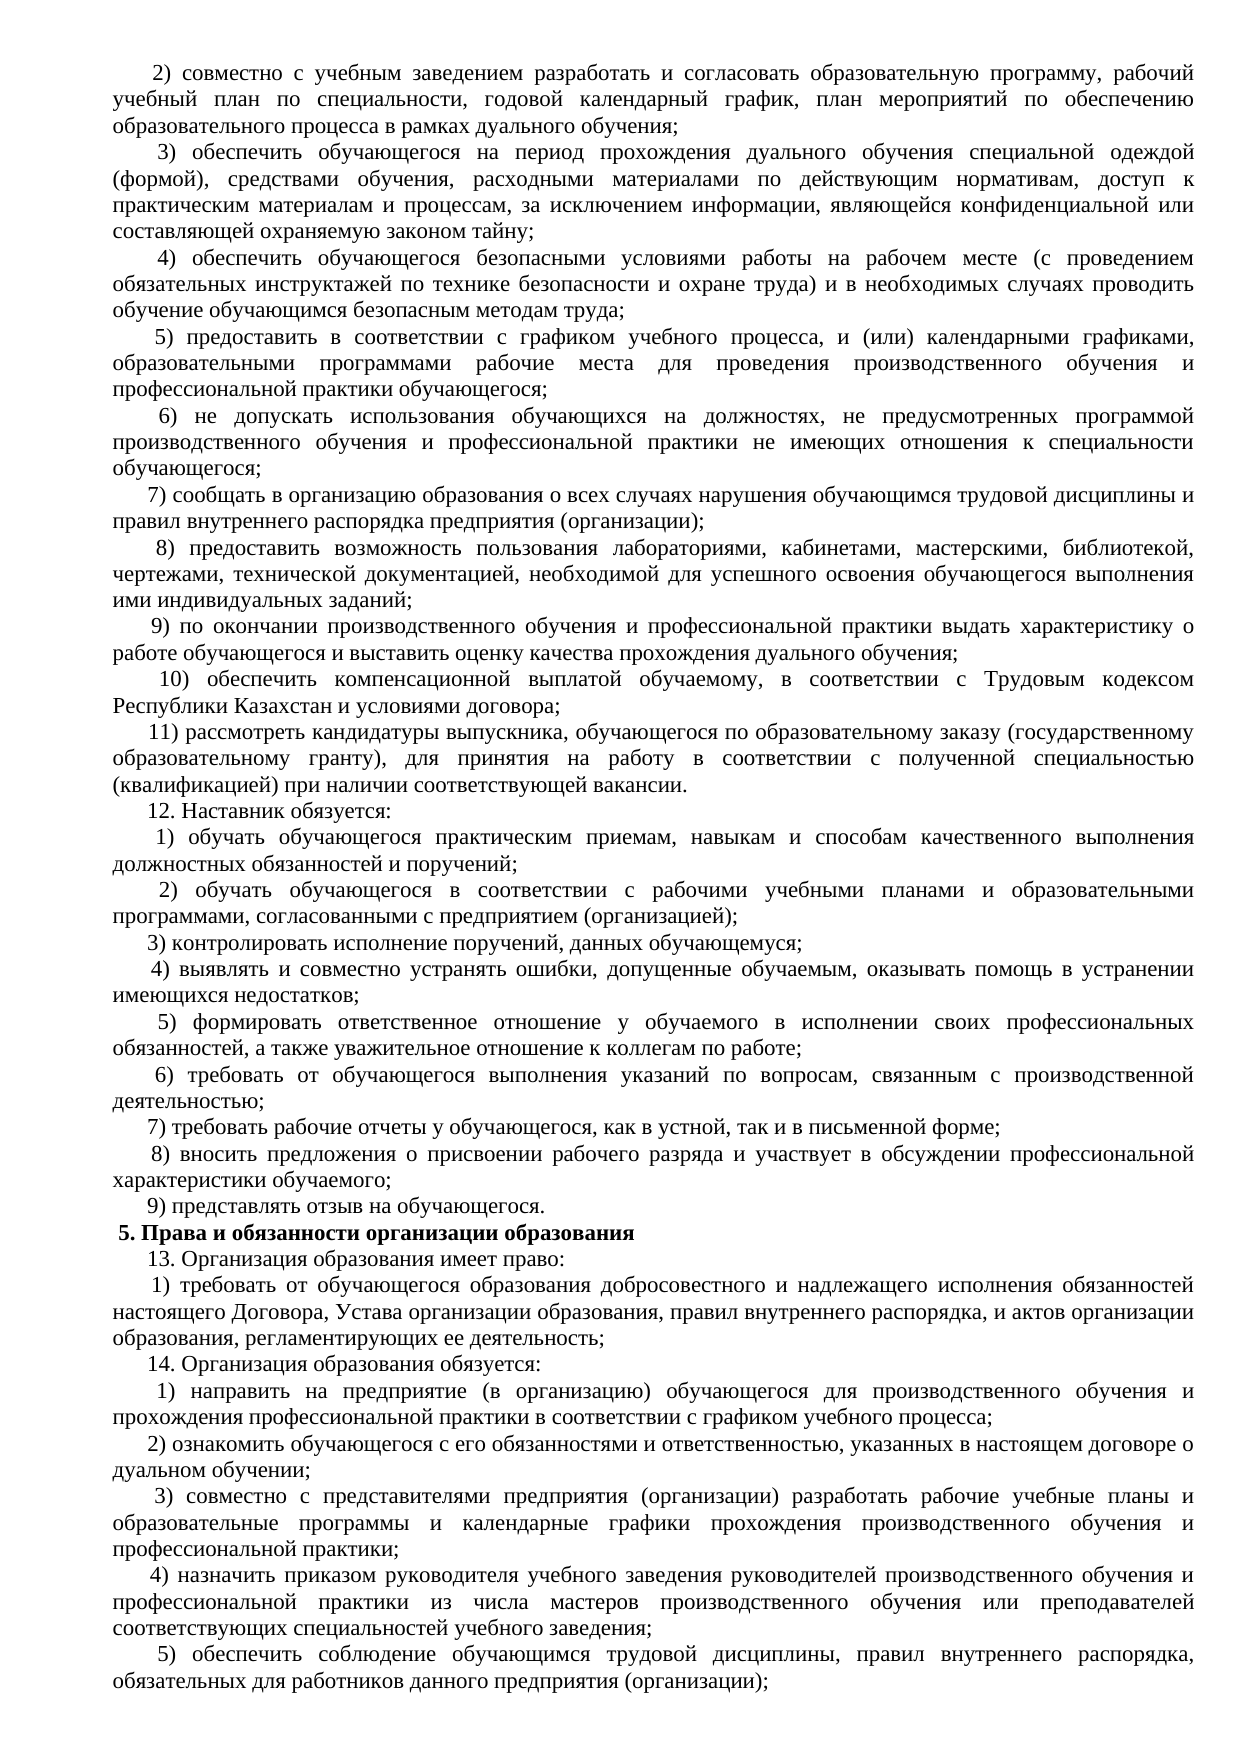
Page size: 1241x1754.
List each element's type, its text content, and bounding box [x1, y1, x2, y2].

text 9) представлять отзыв на обучающегося. [112, 1192, 1196, 1219]
text 14. Организация образования обязуется: [112, 1351, 1196, 1377]
text 8) вносить предложения о присвоении рабочего разряда и участвует в обсуждении профессиональной характеристики обучаемого; [112, 1140, 1196, 1192]
text 1) направить на предприятие (в организацию) обучающегося для производственного обучения и прохождения профессиональной практики в соответствии с графиком учебного процесса; [112, 1377, 1196, 1429]
text 5) предоставить в соответствии с графиком учебного процесса, и (или) календарными графиками, образовательными программами рабочие места для проведения производственного обучения и профессиональной практики обучающегося; [112, 323, 1196, 402]
text 6) не допускать использования обучающихся на должностях, не предусмотренных программой производственного обучения и профессиональной практики не имеющих отношения к специальности обучающегося; [112, 402, 1196, 481]
text 3) обеспечить обучающегося на период прохождения дуального обучения специальной одеждой (формой), средствами обучения, расходными материалами по действующим нормативам, доступ к практическим материалам и процессам, за исключением информации, являющейся конфиденциальной или составляющей охраняемую законом тайну; [112, 138, 1196, 244]
text 5) обеспечить соблюдение обучающимся трудовой дисциплины, правил внутреннего распорядка, обязательных для работников данного предприятия (организации); [112, 1640, 1196, 1693]
text 3) совместно с представителями предприятия (организации) разработать рабочие учебные планы и образовательные программы и календарные графики прохождения производственного обучения и профессиональной практики; [112, 1482, 1196, 1561]
text 13. Организация образования имеет право: [112, 1245, 1196, 1271]
text 5) формировать ответственное отношение у обучаемого в исполнении своих профессиональных обязанностей, а также уважительное отношение к коллегам по работе; [112, 1008, 1196, 1061]
text 12. Наставник обязуется: [112, 797, 1196, 823]
text 7) требовать рабочие отчеты у обучающегося, как в устной, так и в письменной форме; [112, 1113, 1196, 1140]
text 10) обеспечить компенсационной выплатой обучаемому, в соответствии с Трудовым кодексом Республики Казахстан и условиями договора; [112, 665, 1196, 718]
text 3) контролировать исполнение поручений, данных обучающемуся; [112, 929, 1196, 955]
text 7) сообщать в организацию образования о всех случаях нарушения обучающимся трудовой дисциплины и правил внутреннего распорядка предприятия (организации); [112, 481, 1196, 533]
text 4) назначить приказом руководителя учебного заведения руководителей производственного обучения и профессиональной практики из числа мастеров производственного обучения или преподавателей соответствующих специальностей учебного заведения; [112, 1561, 1196, 1640]
text 9) по окончании производственного обучения и профессиональной практики выдать характеристику о работе обучающегося и выставить оценку качества прохождения дуального обучения; [112, 613, 1196, 665]
text 8) предоставить возможность пользования лабораториями, кабинетами, мастерскими, библиотекой, чертежами, технической документацией, необходимой для успешного освоения обучающегося выполнения ими индивидуальных заданий; [112, 533, 1196, 613]
text 2) обучать обучающегося в соответствии с рабочими учебными планами и образовательными программами, согласованными с предприятием (организацией); [112, 876, 1196, 929]
text 1) требовать от обучающегося образования добросовестного и надлежащего исполнения обязанностей настоящего Договора, Устава организации образования, правил внутреннего распорядка, и актов организации образования, регламентирующих ее деятельность; [112, 1271, 1196, 1351]
text 5. Права и обязанности организации образования [112, 1219, 1196, 1245]
text 4) обеспечить обучающегося безопасными условиями работы на рабочем месте (с проведением обязательных инструктажей по технике безопасности и охране труда) и в необходимых случаях проводить обучение обучающимся безопасным методам труда; [112, 244, 1196, 323]
text 4) выявлять и совместно устранять ошибки, допущенные обучаемым, оказывать помощь в устранении имеющихся недостатков; [112, 955, 1196, 1008]
text 11) рассмотреть кандидатуры выпускника, обучающегося по образовательному заказу (государственному образовательному гранту), для принятия на работу в соответствии с полученной специальностью (квалификацией) при наличии соответствующей вакансии. [112, 718, 1196, 797]
text 1) обучать обучающегося практическим приемам, навыкам и способам качественного выполнения должностных обязанностей и поручений; [112, 823, 1196, 876]
text 6) требовать от обучающегося выполнения указаний по вопросам, связанным с производственной деятельностью; [112, 1061, 1196, 1113]
text 2) ознакомить обучающегося с его обязанностями и ответственностью, указанных в настоящем договоре о дуальном обучении; [112, 1429, 1196, 1482]
text 2) совместно с учебным заведением разработать и согласовать образовательную программу, рабочий учебный план по специальности, годовой календарный график, план мероприятий по обеспечению образовательного процесса в рамках дуального обучения; [112, 59, 1196, 138]
